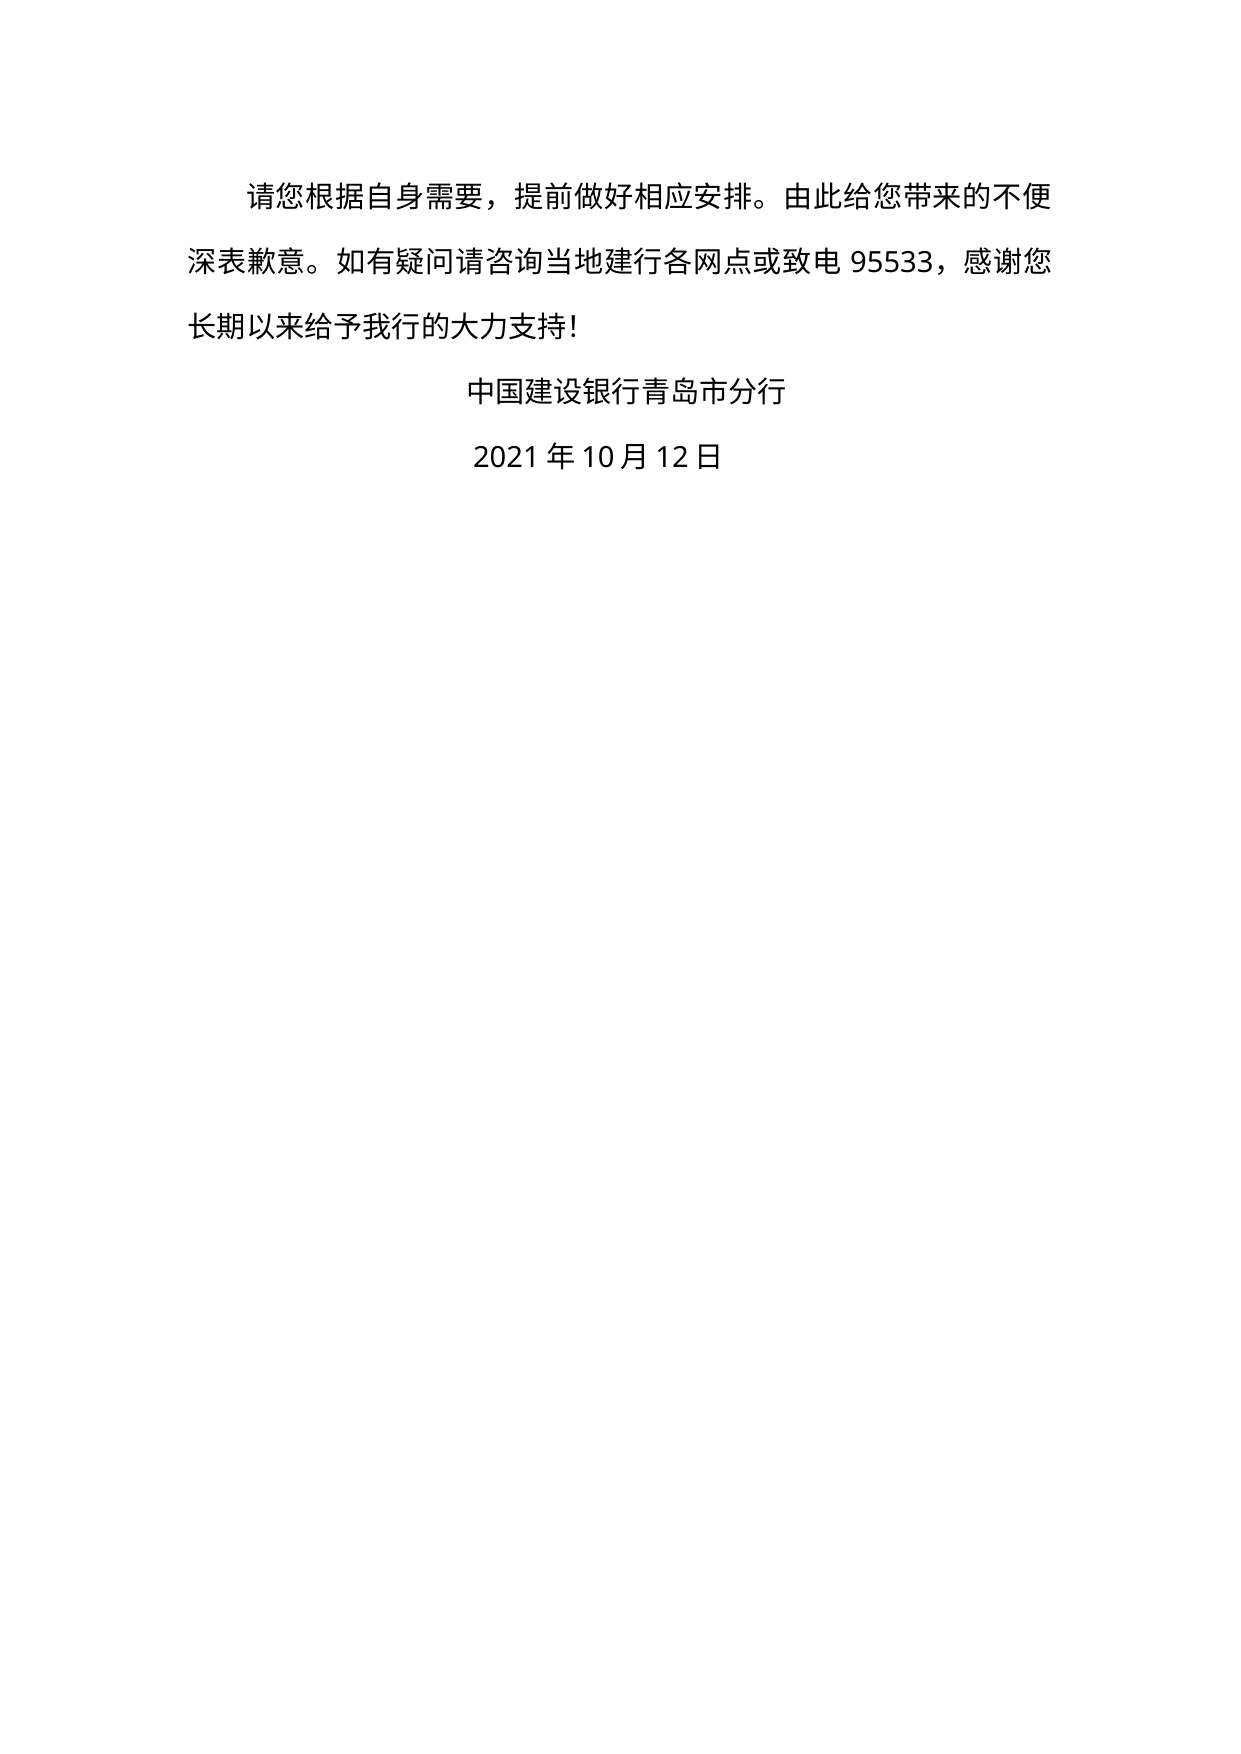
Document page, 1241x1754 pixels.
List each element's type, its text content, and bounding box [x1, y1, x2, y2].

text 2021年10月12日 [187, 422, 1053, 487]
text 中国建设银行青岛市分行 [187, 357, 1053, 422]
text 请您根据自身需要，提前做好相应安排。由此给您带来的不便深表歉意。如有疑问请咨询当地建行各网点或致电95533，感谢您长期以来给予我行的大力支持！ [187, 162, 1053, 357]
